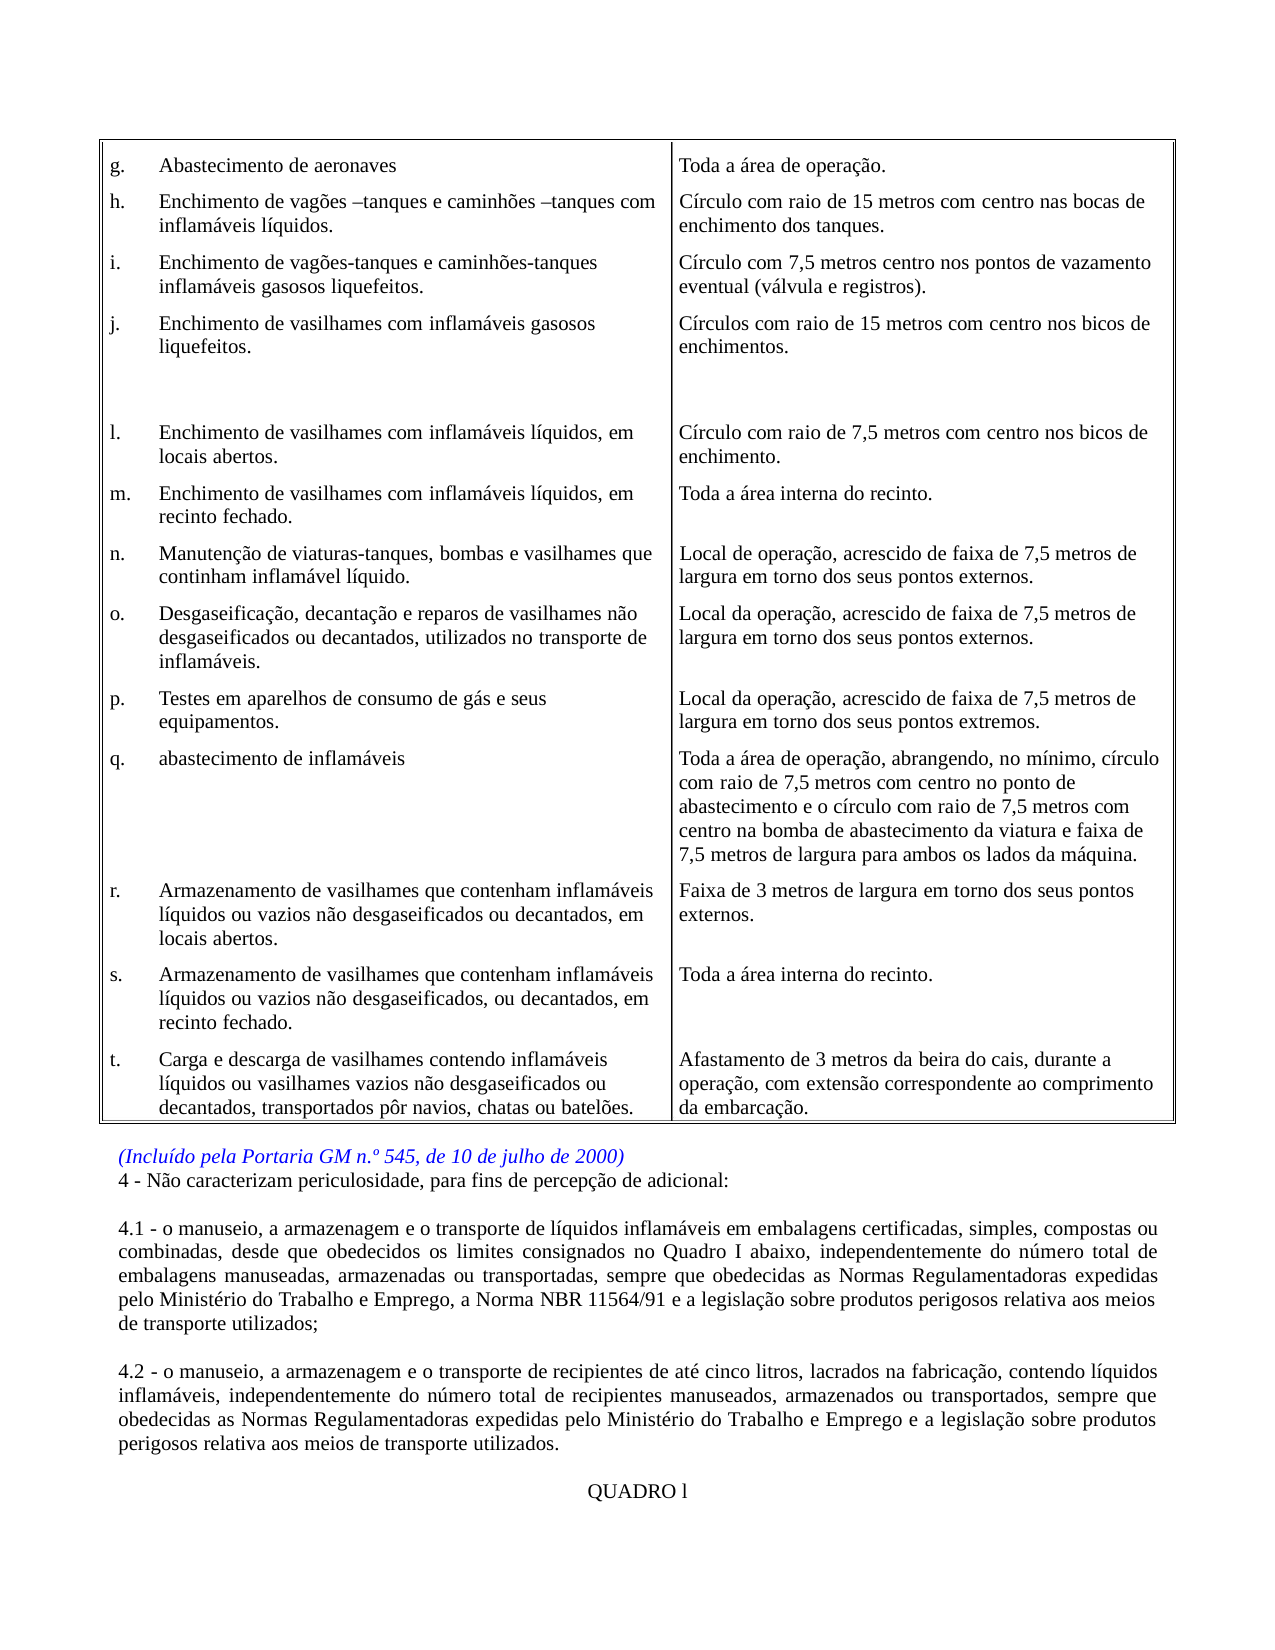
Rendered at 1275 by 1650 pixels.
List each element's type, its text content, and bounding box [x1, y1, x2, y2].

text largura em torno dos seus pontos externos. [678, 565, 1059, 588]
text r. [109, 879, 148, 902]
text abastecimento de inflamáveis [158, 747, 430, 770]
text 4 [118, 1169, 134, 1192]
text equipamentos. [158, 710, 571, 733]
text - Não caracterizam periculosidade, para fins de percepção de adicional: [134, 1169, 753, 1192]
text externos. [678, 903, 780, 926]
text continham inflamável líquido. [158, 565, 435, 588]
text obedecidas as Normas Regulamentadoras expedidas pelo Ministério do Trabalho e Emprego e a legislação sobre produtos [118, 1408, 1182, 1431]
text Afastamento de 3 metros da beira do cais, durante a [678, 1048, 1177, 1071]
text Enchimento de vasilhames com inflamáveis líquidos, em [158, 421, 659, 444]
text (Incluído pela Portaria GM n.º 545, de 10 de julho de 2000) [118, 1145, 647, 1168]
text Círculos com raio de 15 metros com centro nos bicos de [678, 311, 1172, 334]
text s. [109, 963, 148, 987]
text Local da operação, acrescido de faixa de 7,5 metros de [678, 602, 1160, 625]
text Abastecimento de aeronaves [158, 154, 422, 177]
text Armazenamento de vasilhames que contenham inflamáveis Toda a área interna do recinto. [158, 963, 958, 987]
text inflamáveis. [158, 650, 669, 673]
text enchimento dos tanques. [678, 214, 909, 237]
text líquidos ou vazios não desgaseificados ou decantados, em [158, 903, 666, 926]
text abastecimento e o círculo com raio de 7,5 metros com [678, 795, 1166, 818]
text t. [109, 1048, 148, 1071]
text perigosos relativa aos meios de transporte utilizados. [118, 1432, 1182, 1455]
text Testes em aparelhos de consumo de gás e seus [158, 686, 571, 709]
text inflamáveis gasosos liquefeitos. [158, 275, 622, 298]
text m. Enchimento de vasilhames com inflamáveis líquidos, em [109, 481, 659, 504]
text Toda a área interna do recinto. [678, 481, 958, 504]
text .2 - o manuseio, a armazenagem e o transporte de recipientes de até cinco litros, lacrados na fabricação, contendo líquidos [128, 1360, 1182, 1383]
text inflamáveis líquidos. [158, 214, 358, 237]
text com raio de 7,5 metros com centro no ponto de [678, 771, 1183, 794]
text QUADRO l [587, 1480, 712, 1503]
text de transporte utilizados; [118, 1312, 1182, 1335]
text Desgaseificação, decantação e reparos de vasilhames não [158, 602, 669, 625]
text decantados, transportados pôr navios, chatas ou batelões. [158, 1096, 658, 1119]
text pelo Ministério do Trabalho e Emprego, a Norma NBR 11564/91 e a legislação sobre produtos perigosos relativa aos meios [118, 1288, 1182, 1311]
text Círculo com 7,5 metros centro nos pontos de vazamento [678, 251, 1173, 274]
text Toda a área de operação. [678, 154, 911, 177]
text q. [109, 747, 150, 770]
text Local da operação, acrescido de faixa de 7,5 metros de [678, 686, 1160, 709]
text Enchimento de vasilhames com inflamáveis gasosos [158, 311, 620, 334]
text Carga e descarga de vasilhames contendo inflamáveis [158, 1048, 658, 1071]
text .1 - o manuseio, a armazenagem e o transporte de líquidos inflamáveis em embalagens certificadas, simples, compostas ou [128, 1216, 1181, 1239]
text largura em torno dos seus pontos externos. [678, 626, 1160, 649]
text locais abertos. [158, 445, 659, 468]
text operação, com extensão correspondente ao comprimento [678, 1072, 1177, 1095]
text enchimento. [678, 445, 1169, 468]
text centro na bomba de abastecimento da viatura e faixa de [678, 819, 1166, 842]
text Toda a área de operação, abrangendo, no mínimo, círculo [678, 747, 1183, 770]
text liquefeitos. [158, 335, 620, 358]
text da embarcação. [678, 1096, 1177, 1119]
text desgaseificados ou decantados, utilizados no transporte de [158, 626, 669, 649]
text eventual (válvula e registros). [678, 275, 1173, 298]
text Enchimento de vagões-tanques e caminhões-tanques [158, 251, 622, 274]
text largura em torno dos seus pontos extremos. [678, 710, 1160, 733]
text i. [109, 251, 146, 274]
text recinto fechado. [158, 1011, 958, 1034]
text líquidos ou vasilhames vazios não desgaseificados ou [158, 1072, 658, 1095]
text locais abertos. [158, 927, 666, 950]
text Enchimento de vagões –tanques e caminhões –tanques com Círculo com raio de 15 metros com centro nas bocas de [158, 190, 1166, 213]
text h. [109, 190, 150, 213]
text ,5 metros de largura para ambos os lados da máquina. [689, 843, 1161, 866]
text n. [109, 541, 150, 564]
text Círculo com raio de 7,5 metros com centro nos bicos de [678, 421, 1169, 444]
text combinadas, desde que obedecidos os limites consignados no Quadro I abaixo, independentemente do número total de [118, 1240, 1182, 1263]
text j. [109, 311, 146, 334]
text Manutenção de viaturas-tanques, bombas e vasilhames que Local de operação, acrescido de faixa de 7,5 metros de [158, 541, 1160, 564]
text embalagens manuseadas, armazenadas ou transportadas, sempre que obedecidas as Normas Regulamentadoras expedidas [118, 1264, 1182, 1287]
text recinto fechado. [158, 505, 659, 528]
picture [100, 140, 1175, 1123]
text inflamáveis, independentemente do número total de recipientes manuseados, armazenados ou transportados, sempre que [118, 1384, 1182, 1407]
text p. [109, 686, 150, 709]
text enchimentos. [678, 335, 1172, 358]
text Armazenamento de vasilhames que contenham inflamáveis Faixa de 3 metros de largura em torno dos seus pontos [158, 879, 1157, 902]
text o. [109, 602, 150, 625]
text líquidos ou vazios não desgaseificados, ou decantados, em [158, 987, 958, 1011]
text g. [109, 154, 150, 177]
text l. [109, 421, 146, 444]
